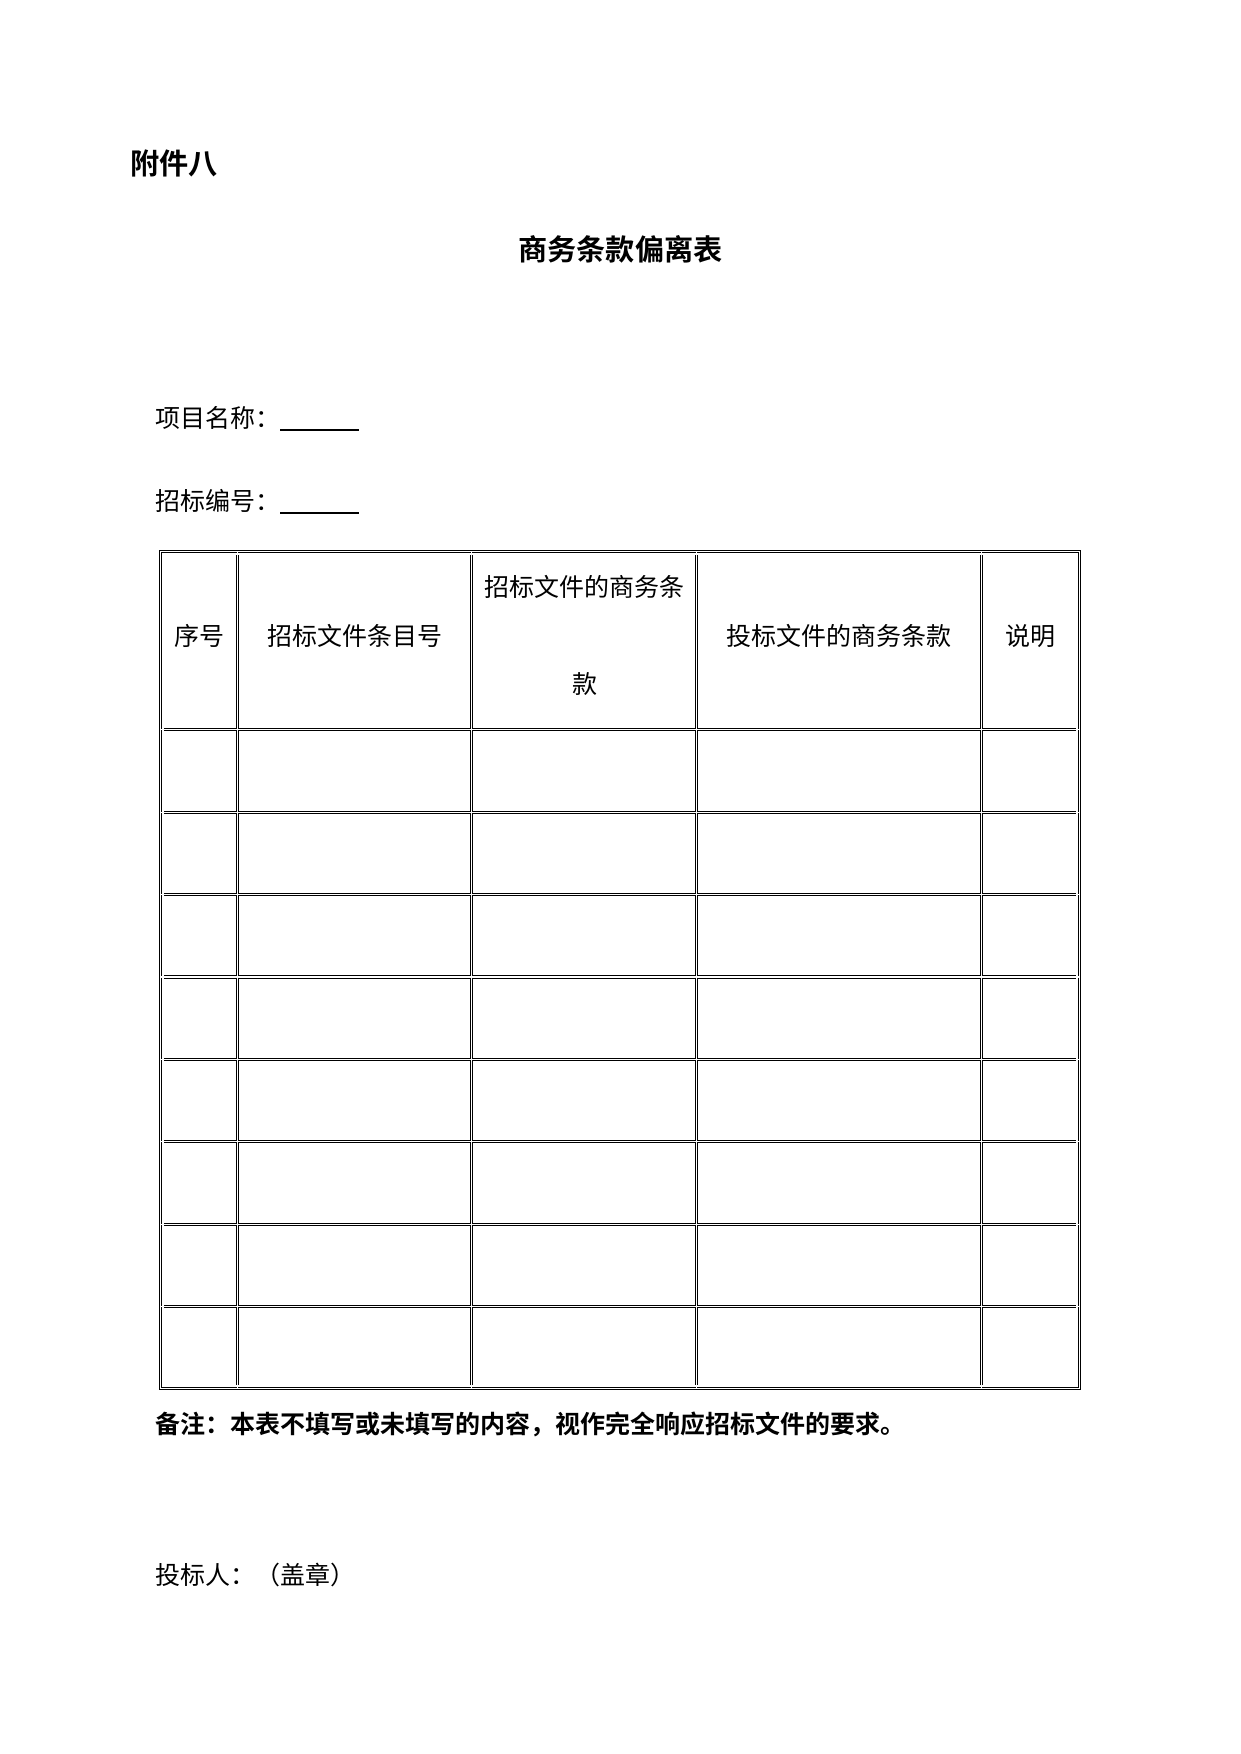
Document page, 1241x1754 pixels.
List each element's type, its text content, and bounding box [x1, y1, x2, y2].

text 招标编号： [130, 467, 1110, 532]
text 商务条款偏离表 [130, 216, 1110, 281]
table_cell [698, 814, 980, 893]
text 备注：本表不填写或未填写的内容，视作完全响应招标文件的要求。 [130, 1390, 1110, 1455]
table_cell [473, 1226, 695, 1305]
table_cell [162, 1058, 236, 1140]
subtitle 附件八 [130, 129, 1110, 194]
table_header 说明 [981, 553, 1078, 728]
table_cell [473, 1143, 695, 1222]
table_cell [983, 811, 1078, 893]
table_cell [239, 814, 470, 893]
table_cell [161, 975, 237, 1058]
table_cell [981, 728, 1080, 811]
table_cell [698, 979, 980, 1058]
table_cell [239, 1226, 470, 1305]
table_cell [697, 1308, 981, 1387]
table_cell [698, 1061, 980, 1140]
table_cell [161, 1305, 237, 1387]
table_cell [239, 896, 470, 975]
table_cell [473, 814, 695, 893]
table_cell [981, 893, 1080, 975]
table_header 招标文件的商务条款 [472, 551, 697, 728]
table_cell [472, 1305, 697, 1387]
table_header 投标文件的商务条款 [697, 553, 981, 728]
table_cell [473, 896, 695, 975]
table_cell [473, 731, 695, 811]
text 项目名称： [130, 384, 1110, 449]
table_cell [983, 1058, 1078, 1140]
table_cell [239, 1143, 470, 1222]
table_cell [981, 975, 1080, 1058]
table_cell [162, 811, 236, 893]
text 投标人：（盖章） [130, 1556, 1110, 1592]
table_cell [237, 1305, 472, 1387]
table_cell [239, 979, 470, 1058]
table_cell [698, 1143, 980, 1222]
table_header 序号 [162, 553, 237, 728]
table_cell [239, 1061, 470, 1140]
table_header 招标文件条目号 [237, 551, 472, 728]
table_cell [981, 1140, 1080, 1222]
table_cell [981, 1305, 1080, 1387]
table_cell [161, 1140, 237, 1222]
table_cell [161, 893, 237, 975]
table_cell [161, 728, 237, 811]
table_cell [162, 1223, 236, 1305]
table_cell [983, 1223, 1078, 1305]
table_cell [698, 1226, 980, 1305]
table_cell [473, 1061, 695, 1140]
table_cell [239, 731, 470, 811]
table_cell [698, 731, 980, 811]
table_cell [473, 979, 695, 1058]
table_cell [698, 896, 980, 975]
